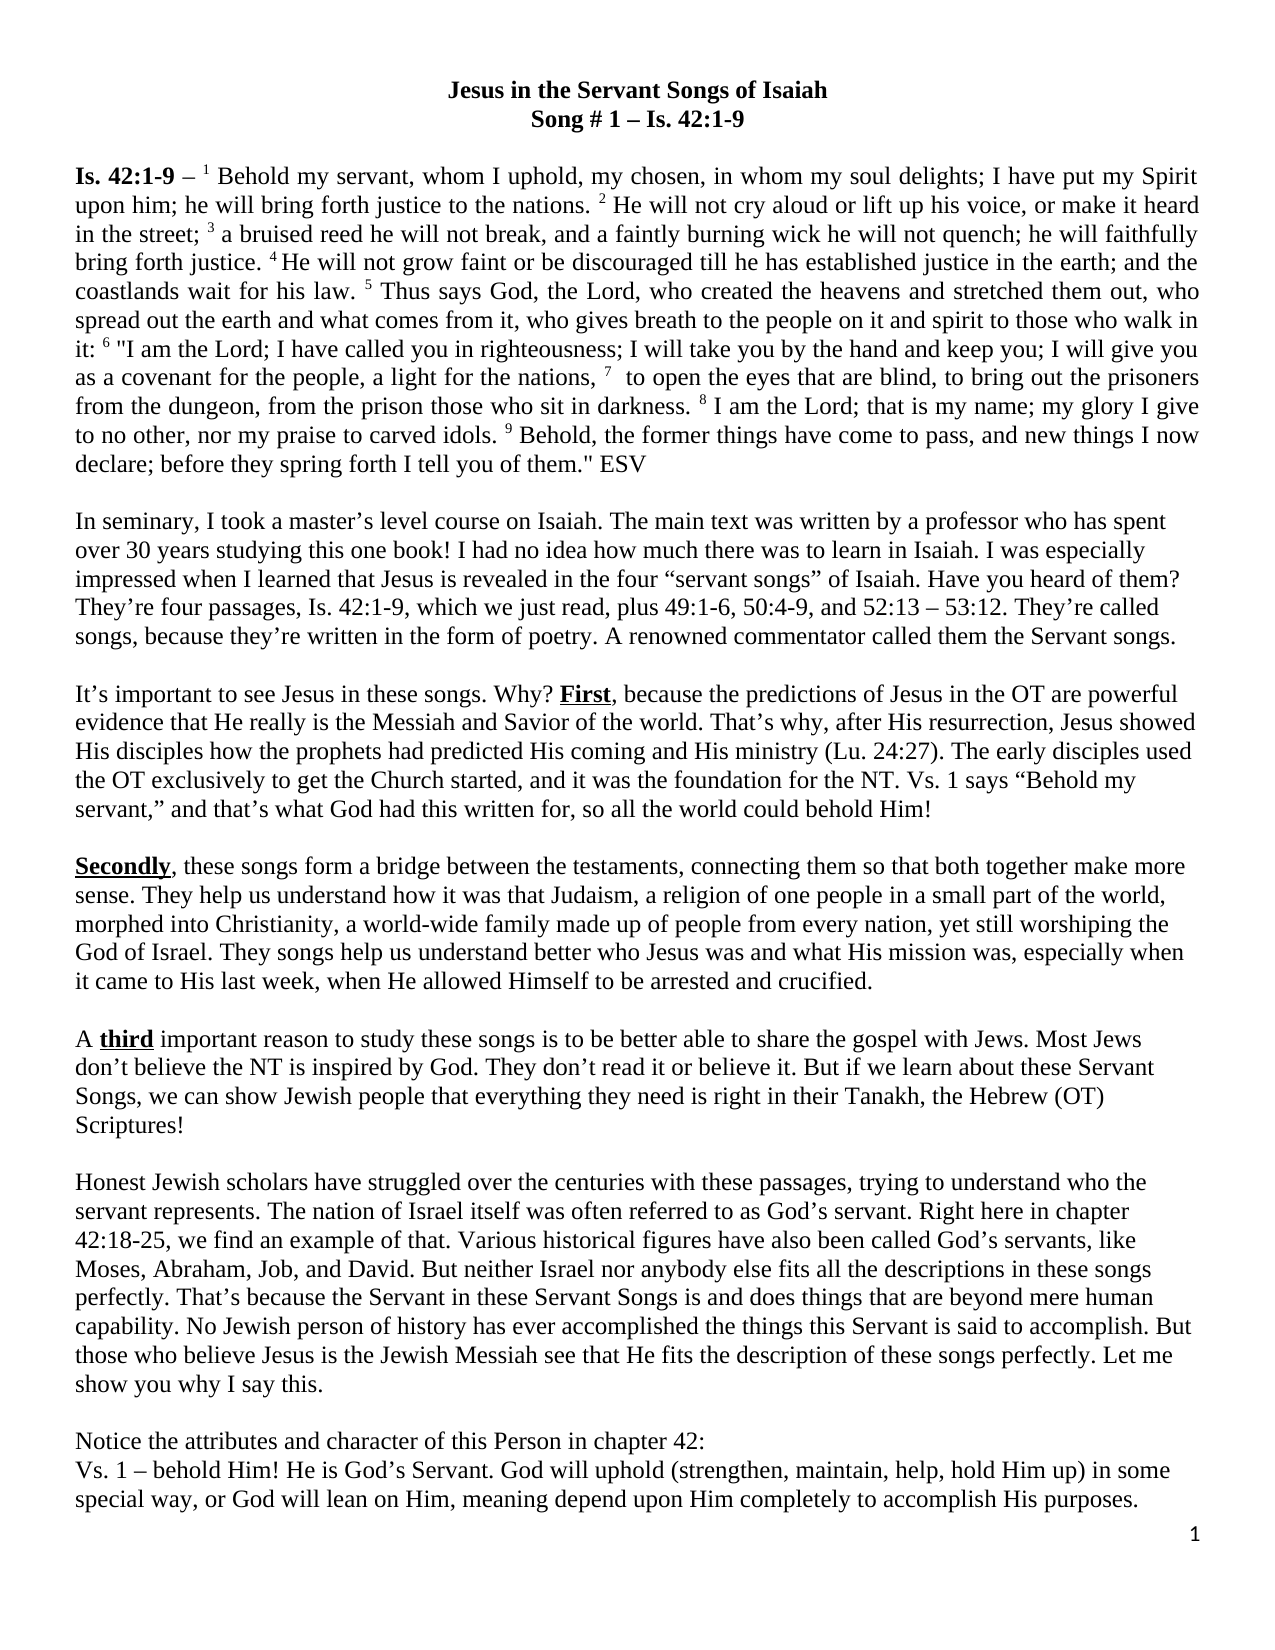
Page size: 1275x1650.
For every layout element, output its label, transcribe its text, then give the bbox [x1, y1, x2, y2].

text Song # 1 – Is. 42:1-9 [75, 104, 1200, 132]
text A third important reason to study these songs is to be better able to share the gospel with Jews. Most Jews don’t believe the NT is inspired by God. They don’t read it or believe it. But if we learn about these Servant Songs, we can show Jewish people that everything they need is right in their Tanakh, the Hebrew (OT) Scriptures! [75, 1024, 1200, 1139]
text Honest Jewish scholars have struggled over the centuries with these passages, trying to understand who the servant represents. The nation of Israel itself was often referred to as God’s servant. Right here in chapter 42:18-25, we find an example of that. Various historical figures have also been called God’s servants, like Moses, Abraham, Job, and David. But neither Israel nor anybody else fits all the descriptions in these songs perfectly. That’s because the Servant in these Servant Songs is and does things that are beyond mere human capability. No Jewish person of history has ever accomplished the things this Servant is said to accomplish. But those who believe Jesus is the Jewish Messiah see that He fits the description of these songs perfectly. Let me show you why I say this. [75, 1167, 1200, 1397]
text Secondly, these songs form a bridge between the testaments, connecting them so that both together make more sense. They help us understand how it was that Judaism, a religion of one people in a small part of the world, morphed into Christianity, a world-wide family made up of people from every nation, yet still worshiping the God of Israel. They songs help us understand better who Jesus was and what His mission was, especially when it came to His last week, when He allowed Himself to be arrested and crucified. [75, 851, 1200, 995]
text In seminary, I took a master’s level course on Isaiah. The main text was written by a professor who has spent over 30 years studying this one book! I had no idea how much there was to learn in Isaiah. I was especially impressed when I learned that Jesus is revealed in the four “servant songs” of Isaiah. Have you heard of them? They’re four passages, Is. 42:1-9, which we just read, plus 49:1-6, 50:4-9, and 52:13 – 53:12. They’re called songs, because they’re written in the form of poetry. A renowned commentator called them the Servant songs. [75, 506, 1200, 650]
text It’s important to see Jesus in these songs. Why? First, because the predictions of Jesus in the OT are powerful evidence that He really is the Messiah and Savior of the world. That’s why, after His resurrection, Jesus showed His disciples how the prophets had predicted His coming and His ministry (Lu. 24:27). The early disciples used the OT exclusively to get the Church started, and it was the foundation for the NT. Vs. 1 says “Behold my servant,” and that’s what God had this written for, so all the world could behold Him! [75, 679, 1200, 822]
text Notice the attributes and character of this Person in chapter 42: [75, 1426, 1200, 1455]
text Jesus in the Servant Songs of Isaiah [75, 75, 1200, 104]
text Vs. 1 – behold Him! He is God’s Servant. God will uphold (strengthen, maintain, help, hold Him up) in some special way, or God will lean on Him, meaning depend upon Him completely to accomplish His purposes. [75, 1455, 1200, 1512]
text Is. 42:1-9 – 1 Behold my servant, whom I uphold, my chosen, in whom my soul delights; I have put my Spirit upon him; he will bring forth justice to the nations. 2 He will not cry aloud or lift up his voice, or make it heard in the street; 3 a bruised reed he will not break, and a faintly burning wick he will not quench; he will faithfully bring forth justice. 4 He will not grow faint or be discouraged till he has established justice in the earth; and the coastlands wait for his law. 5 Thus says God, the Lord, who created the heavens and stretched them out, who spread out the earth and what comes from it, who gives breath to the people on it and spirit to those who walk in it: 6 "I am the Lord; I have called you in righteousness; I will take you by the hand and keep you; I will give you as a covenant for the people, a light for the nations, 7 to open the eyes that are blind, to bring out the prisoners from the dungeon, from the prison those who sit in darkness. 8 I am the Lord; that is my name; my glory I give to no other, nor my praise to carved idols. 9 Behold, the former things have come to pass, and new things I now declare; before they spring forth I tell you of them." ESV [75, 161, 1200, 477]
